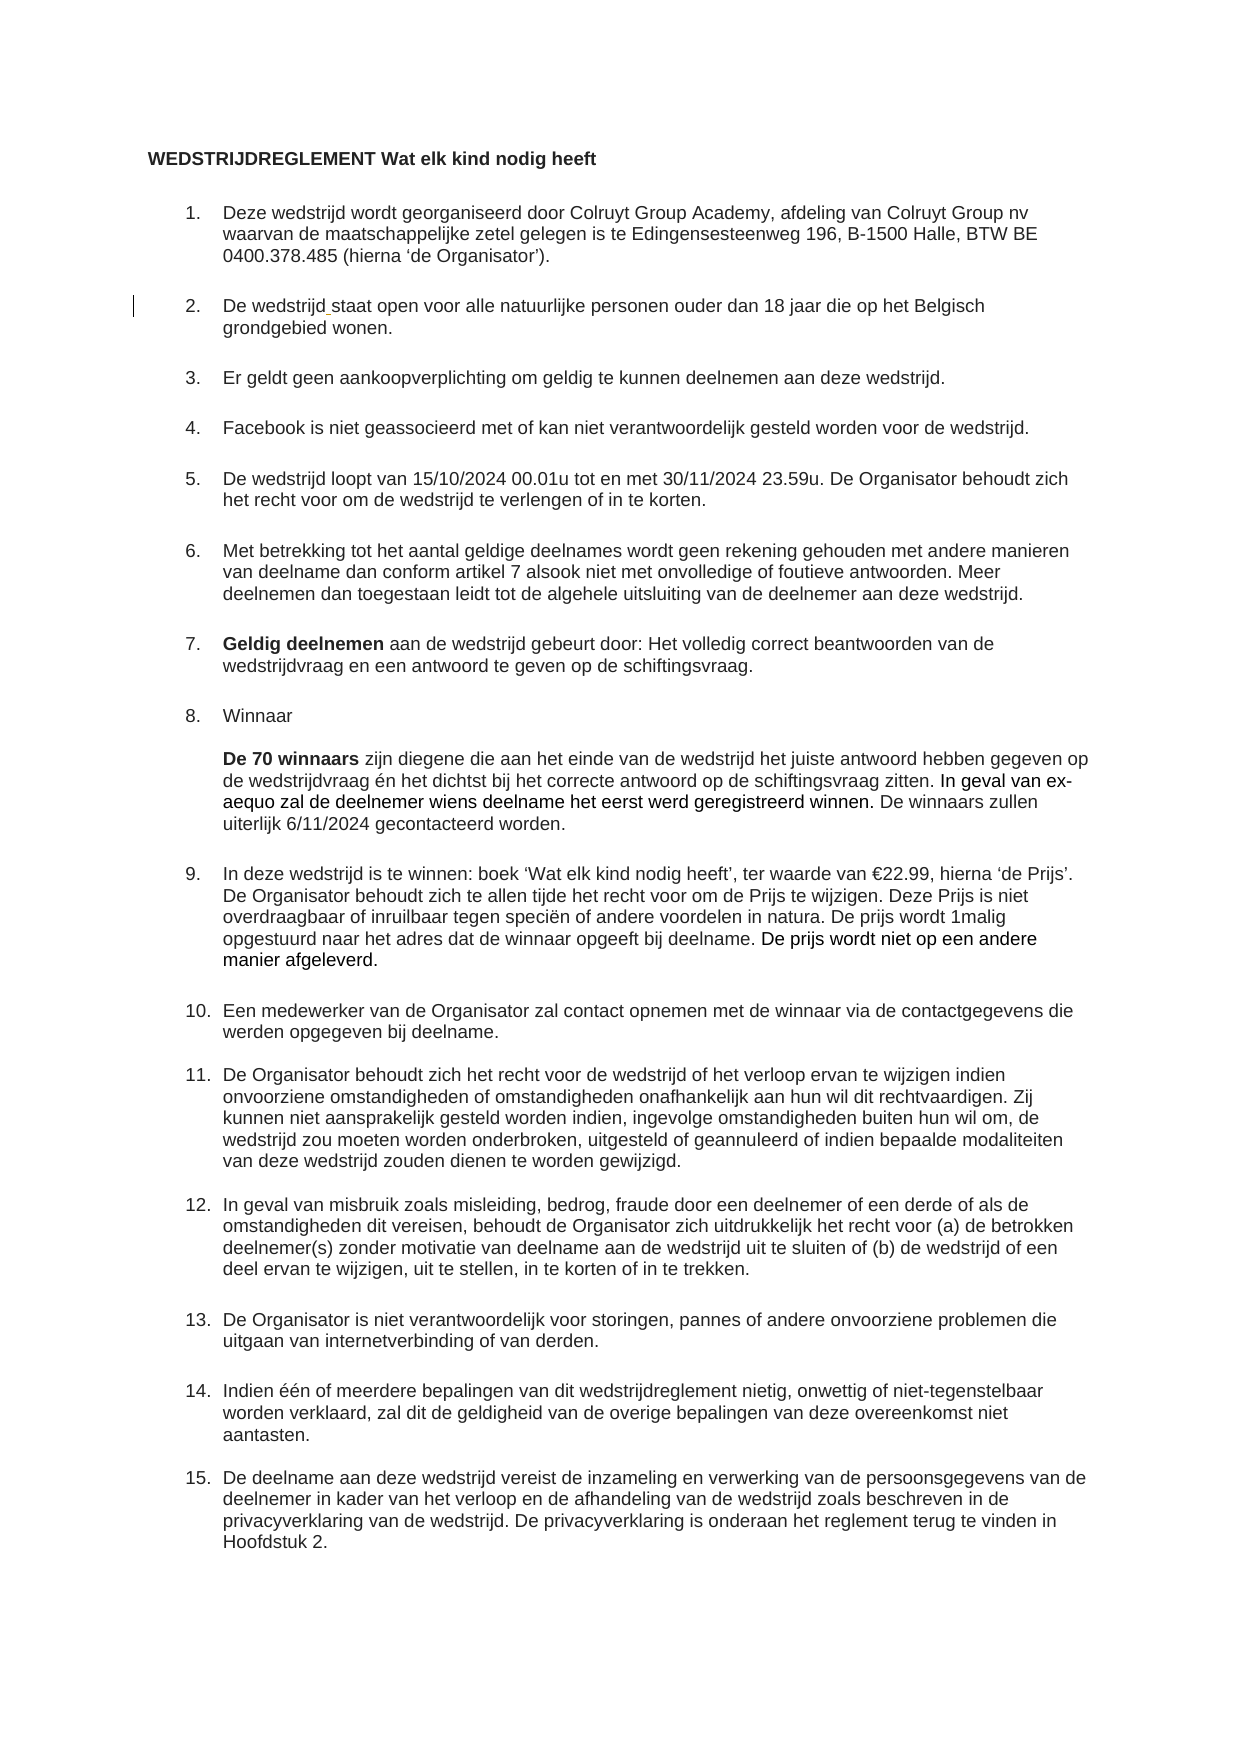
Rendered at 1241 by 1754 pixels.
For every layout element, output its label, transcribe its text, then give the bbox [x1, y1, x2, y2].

list De wedstrijdstaat open voor alle natuurlijke personen ouder dan 18 jaar die op het Belgisch grondgebied wonen. [185, 324, 1093, 396]
list Deze wedstrijd wordt georganiseerd door Colruyt Group Academy, afdeling van Colruyt Group nv waarvan de maatschappelijke zetel gelegen is te Edingensesteenweg 196, B-1500 Halle, BTW BE 0400.378.485 (hierna ‘de Organisator’). [185, 202, 1093, 295]
list Een medewerker van de Organisator zal contact opnemen met de winnaar via de contactgegevens die werden opgegeven bij deelname. [185, 1233, 1093, 1276]
text WEDSTRIJDREGLEMENT Wat elk kind nodig heeft [148, 148, 1093, 169]
list In geval van misbruik zoals misleiding, bedrog, fraude door een deelnemer of een derde of als de omstandigheden dit vereisen, behoudt de Organisator zich uitdrukkelijk het recht voor (a) de betrokken deelnemer(s) zonder motivatie van deelname aan de wedstrijd uit te sluiten of (b) de wedstrijd of een deel ervan te wijzigen, uit te stellen, in te korten of in te trekken. [185, 1427, 1093, 1542]
list Facebook is niet geassocieerd met of kan niet verantwoordelijk gesteld worden voor de wedstrijd. [185, 505, 1093, 555]
list Met betrekking tot het aantal geldige deelnames wordt geen rekening gehouden met andere manieren van deelname dan conform artikel 7 alsook niet met onvolledige of foutieve antwoorden. Meer deelnemen dan toegestaan leidt tot de algehele uitsluiting van de deelnemer aan deze wedstrijd. [185, 685, 1093, 779]
list Er geldt geen aankoopverplichting om geldig te kunnen deelnemen aan deze wedstrijd. [185, 425, 1093, 476]
list Geldig deelnemen aan de wedstrijd gebeurt door: Het volledig correct beantwoorden van de wedstrijdvraag en een antwoord te geven op de schiftingsvraag. [185, 808, 1093, 880]
list De wedstrijd loopt van 15/10/2024 00.01u tot en met 30/11/2024 23.59u. De Organisator behoudt zich het recht voor om de wedstrijd te verlengen of in te korten. [185, 584, 1093, 656]
list De Organisator behoudt zich het recht voor de wedstrijd of het verloop ervan te wijzigen indien onvoorziene omstandigheden of omstandigheden onafhankelijk aan hun wil dit rechtvaardigen. Zij kunnen niet aansprakelijk gesteld worden indien, ingevolge omstandigheden buiten hun wil om, de wedstrijd zou moeten worden onderbroken, uitgesteld of geannuleerd of indien bepaalde modaliteiten van deze wedstrijd zouden dienen te worden gewijzigd. [185, 1297, 1093, 1405]
list In deze wedstrijd is te winnen: boek ‘Wat elk kind nodig heeft’, ter waarde van €22.99, hierna ‘de Prijs’. De Organisator behoudt zich te allen tijde het recht voor om de Prijs te wijzigen. Deze Prijs is niet overdraagbaar of inruilbaar tegen speciën of andere voordelen in natura. De prijs wordt 1malig opgestuurd naar het adres dat de winnaar opgeeft bij deelname. De prijs wordt niet op een andere manier afgeleverd. [185, 1096, 1093, 1233]
list Winnaar De 70 winnaars zijn diegene die aan het einde van de wedstrijd het juiste antwoord hebben gegeven op de wedstrijdvraag én het dichtst bij het correcte antwoord op de schiftingsvraag zitten. In geval van ex-aequo zal de deelnemer wiens deelname het eerst werd geregistreerd winnen. De winnaars zullen uiterlijk 6/11/2024 gecontacteerd worden. [185, 909, 1093, 1067]
